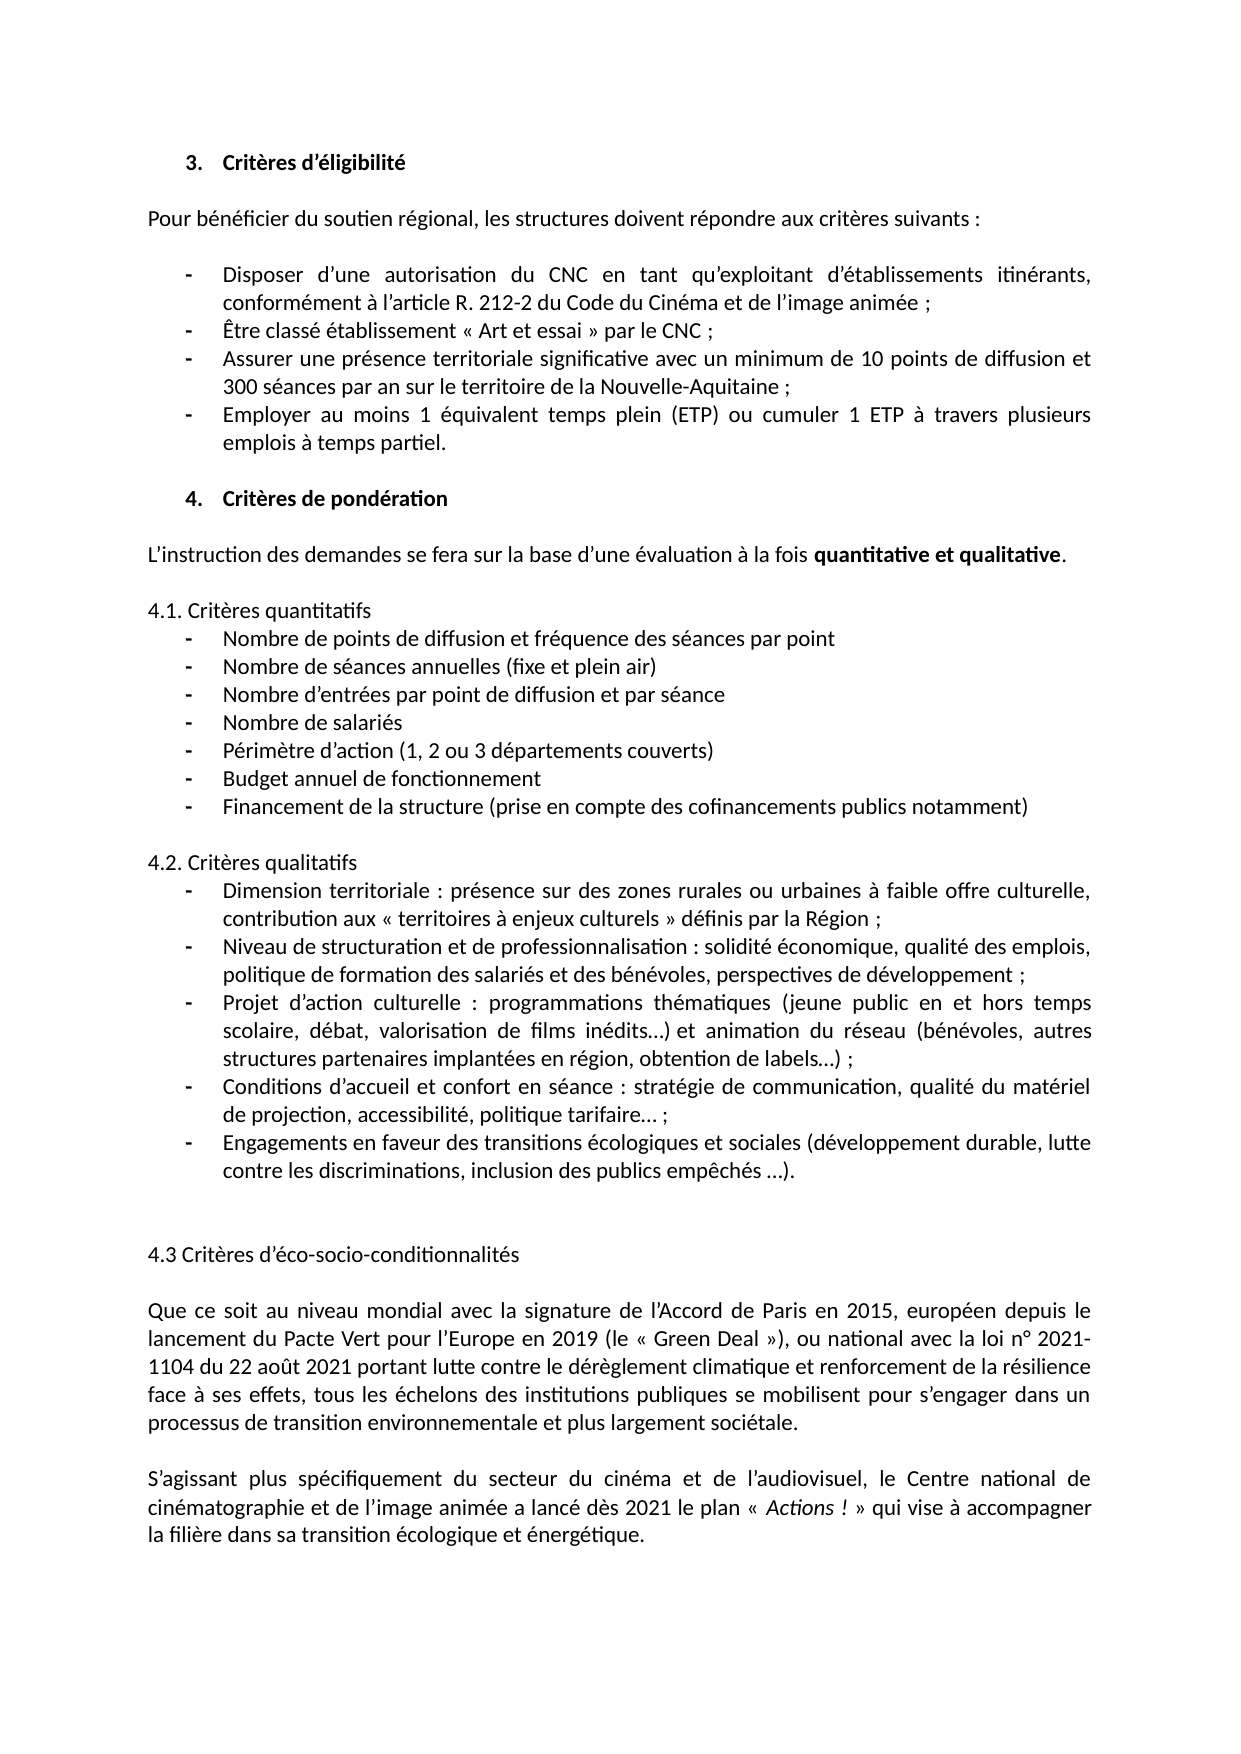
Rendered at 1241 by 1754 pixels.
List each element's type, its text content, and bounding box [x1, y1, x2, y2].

list Budget annuel de fonctionnement [185, 764, 1093, 792]
text L’instruction des demandes se fera sur la base d’une évaluation à la fois quantitative et qualitative. [148, 540, 1093, 568]
list Disposer d’une autorisation du CNC en tant qu’exploitant d’établissements itinérants, conformément à l’article R. 212-2 du Code du Cinéma et de l’image animée ; [185, 260, 1093, 316]
list Employer au moins 1 équivalent temps plein (ETP) ou cumuler 1 ETP à travers plusieurs emplois à temps partiel. [185, 400, 1093, 456]
text 4.3 Critères d’éco-socio-conditionnalités [148, 1240, 1093, 1268]
list Nombre de points de diffusion et fréquence des séances par point [185, 624, 1093, 652]
list Critères de pondération [185, 484, 1093, 512]
text Pour bénéficier du soutien régional, les structures doivent répondre aux critères suivants : [148, 204, 1093, 232]
list Être classé établissement « Art et essai » par le CNC ; [185, 316, 1093, 344]
list Conditions d’accueil et confort en séance : stratégie de communication, qualité du matériel de projection, accessibilité, politique tarifaire… ; [185, 1072, 1093, 1128]
list Périmètre d’action (1, 2 ou 3 départements couverts) [185, 736, 1093, 764]
list Projet d’action culturelle : programmations thématiques (jeune public en et hors temps scolaire, débat, valorisation de films inédits…) et animation du réseau (bénévoles, autres structures partenaires implantées en région, obtention de labels…) ; [185, 988, 1093, 1072]
text 4.1. Critères quantitatifs [148, 596, 1093, 624]
list Nombre de salariés [185, 708, 1093, 736]
list Dimension territoriale : présence sur des zones rurales ou urbaines à faible offre culturelle, contribution aux « territoires à enjeux culturels » définis par la Région ; [185, 876, 1093, 932]
list Nombre d’entrées par point de diffusion et par séance [185, 680, 1093, 708]
text 4.2. Critères qualitatifs [148, 848, 1093, 876]
list Assurer une présence territoriale significative avec un minimum de 10 points de diffusion et 300 séances par an sur le territoire de la Nouvelle-Aquitaine ; [185, 344, 1093, 400]
text Que ce soit au niveau mondial avec la signature de l’Accord de Paris en 2015, européen depuis le lancement du Pacte Vert pour l’Europe en 2019 (le « Green Deal »), ou national avec la loi n° 2021-1104 du 22 août 2021 portant lutte contre le dérèglement climatique et renforcement de la résilience face à ses effets, tous les échelons des institutions publiques se mobilisent pour s’engager dans un processus de transition environnementale et plus largement sociétale. [148, 1296, 1093, 1437]
list Engagements en faveur des transitions écologiques et sociales (développement durable, lutte contre les discriminations, inclusion des publics empêchés …). [185, 1128, 1093, 1184]
text S’agissant plus spécifiquement du secteur du cinéma et de l’audiovisuel, le Centre national de cinématographie et de l’image animée a lancé dès 2021 le plan « Actions ! » qui vise à accompagner la filière dans sa transition écologique et énergétique. [148, 1464, 1093, 1549]
list Financement de la structure (prise en compte des cofinancements publics notamment) [185, 792, 1093, 820]
list Critères d’éligibilité [185, 148, 1093, 176]
list Niveau de structuration et de professionnalisation : solidité économique, qualité des emplois, politique de formation des salariés et des bénévoles, perspectives de développement ; [185, 932, 1093, 988]
list Nombre de séances annuelles (fixe et plein air) [185, 652, 1093, 680]
